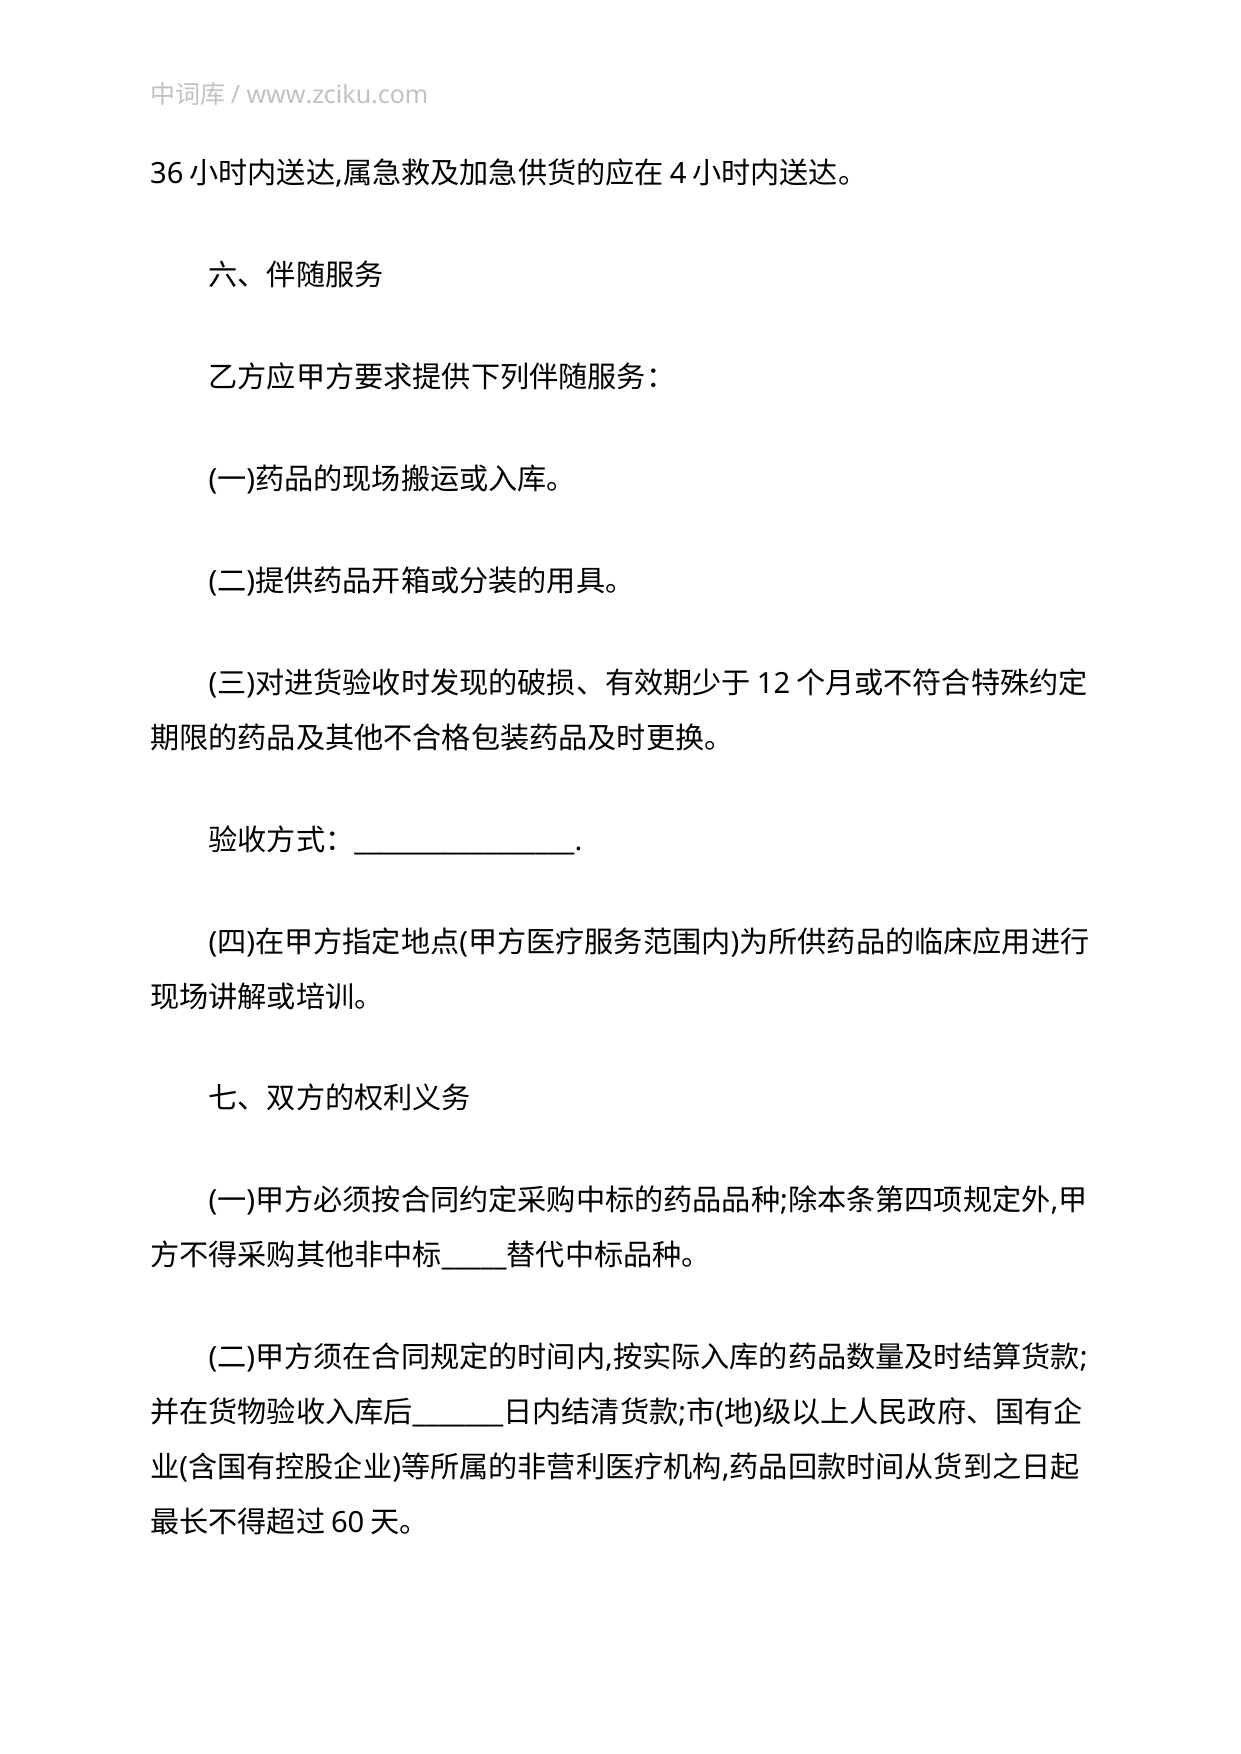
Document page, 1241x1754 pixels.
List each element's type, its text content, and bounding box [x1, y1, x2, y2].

text (一)药品的现场搬运或入库。 [150, 456, 1090, 498]
text (三)对进货验收时发现的破损、有效期少于12个月或不符合特殊约定期限的药品及其他不合格包装药品及时更换。 [150, 659, 1090, 757]
text (二)甲方须在合同规定的时间内,按实际入库的药品数量及时结算货款;并在货物验收入库后_______日内结清货款;市(地)级以上人民政府、国有企业(含国有控股企业)等所属的非营利医疗机构,药品回款时间从货到之日起最长不得超过60天。 [150, 1334, 1090, 1541]
text 六、伴随服务 [150, 252, 1090, 294]
text (二)提供药品开箱或分装的用具。 [150, 557, 1090, 600]
text 验收方式：_________________. [150, 816, 1090, 859]
text (一)甲方必须按合同约定采购中标的药品品种;除本条第四项规定外,甲方不得采购其他非中标_____替代中标品种。 [150, 1177, 1090, 1274]
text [150, 150, 1090, 192]
text 七、双方的权利义务 [150, 1075, 1090, 1117]
text 乙方应甲方要求提供下列伴随服务： [150, 354, 1090, 396]
text (四)在甲方指定地点(甲方医疗服务范围内)为所供药品的临床应用进行现场讲解或培训。 [150, 918, 1090, 1016]
